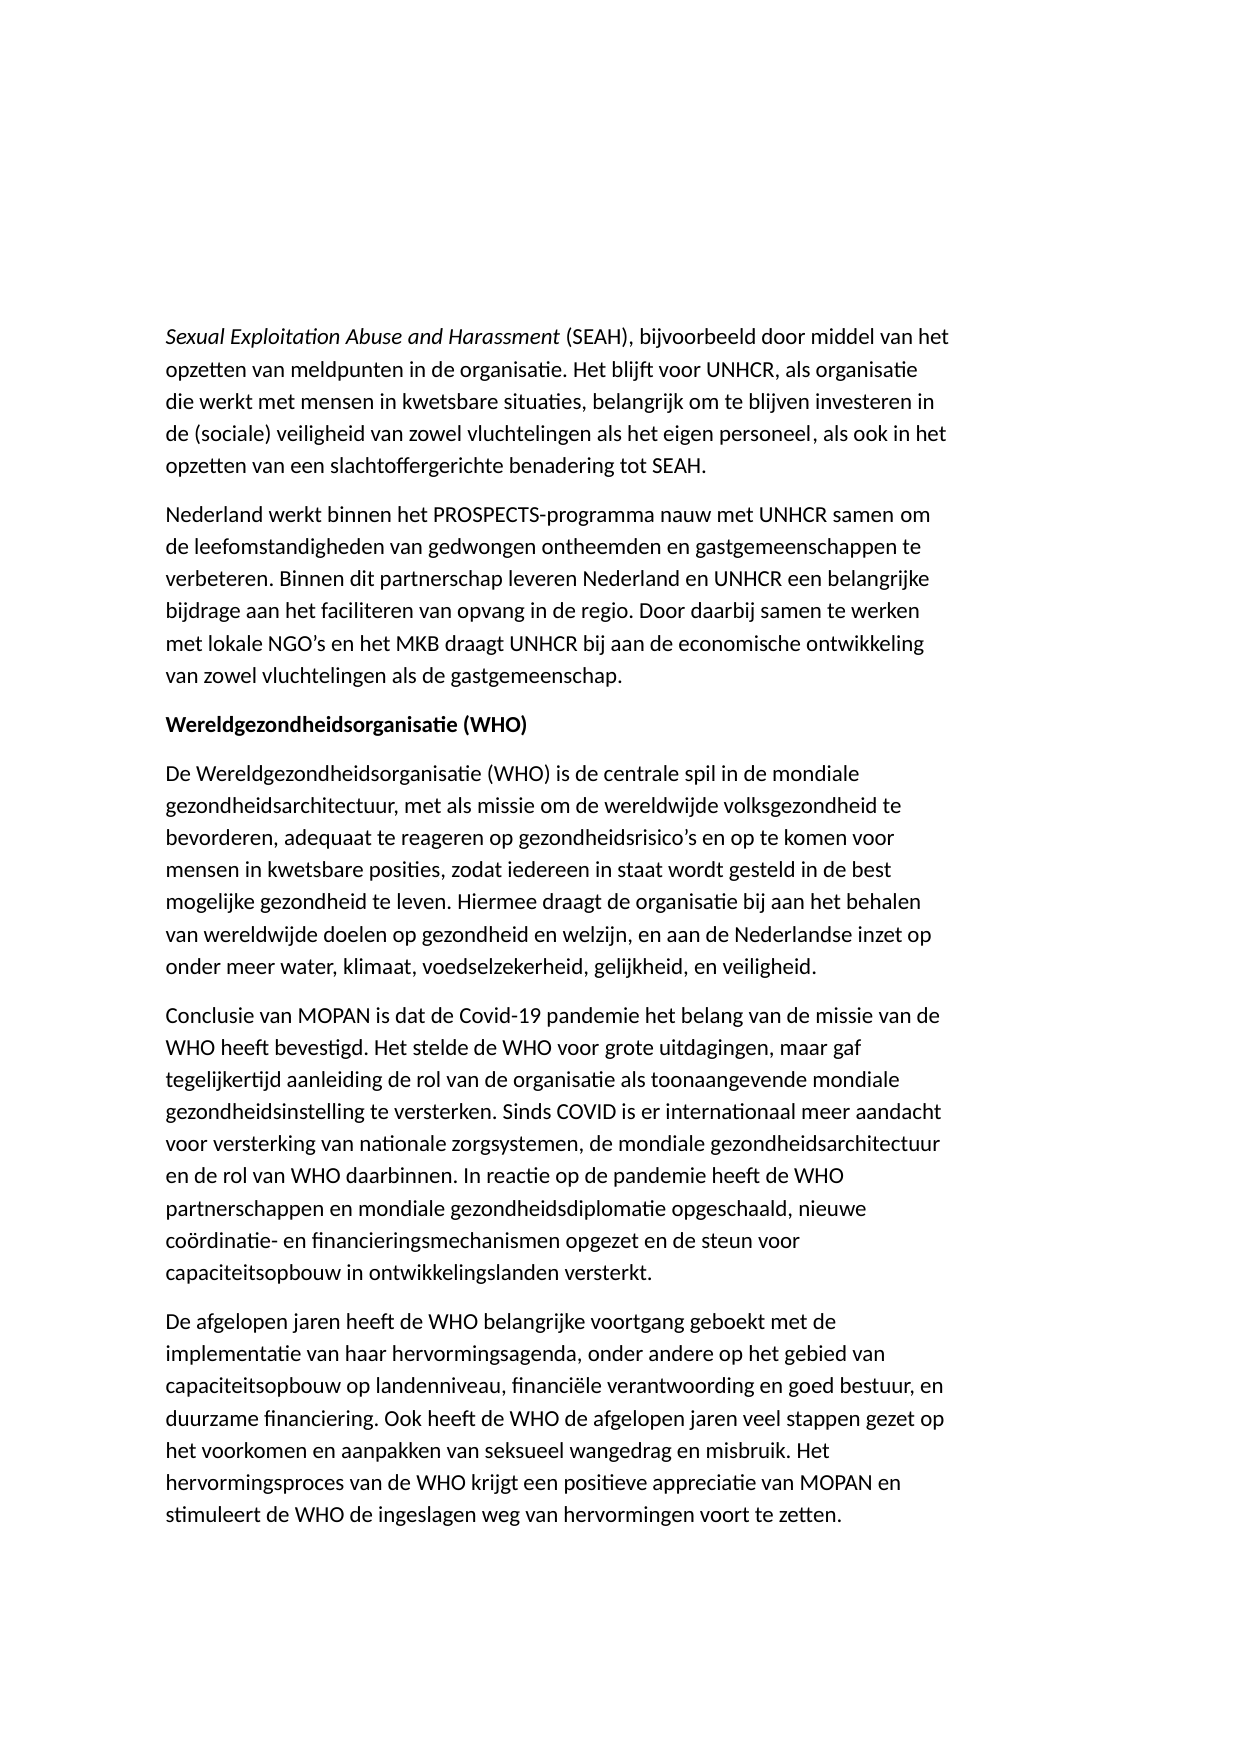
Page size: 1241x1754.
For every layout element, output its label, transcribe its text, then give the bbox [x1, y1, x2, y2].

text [165, 322, 951, 479]
text De afgelopen jaren heeft de WHO belangrijke voortgang geboekt met de implementatie van haar hervormingsagenda, onder andere op het gebied van capaciteitsopbouw op landenniveau, financiële verantwoording en goed bestuur, en duurzame financiering. Ook heeft de WHO de afgelopen jaren veel stappen gezet op het voorkomen en aanpakken van seksueel wangedrag en misbruik. Het hervormingsproces van de WHO krijgt een positieve appreciatie van MOPAN en stimuleert de WHO de ingeslagen weg van hervormingen voort te zetten. [165, 1307, 951, 1528]
text Wereldgezondheidsorganisatie (WHO) [165, 710, 951, 738]
text De Wereldgezondheidsorganisatie (WHO) is de centrale spil in de mondiale gezondheidsarchitectuur, met als missie om de wereldwijde volksgezondheid te bevorderen, adequaat te reageren op gezondheidsrisico’s en op te komen voor mensen in kwetsbare posities, zodat iedereen in staat wordt gesteld in de best mogelijke gezondheid te leven. Hiermee draagt de organisatie bij aan het behalen van wereldwijde doelen op gezondheid en welzijn, en aan de Nederlandse inzet op onder meer water, klimaat, voedselzekerheid, gelijkheid, en veiligheid. [165, 759, 951, 980]
text Nederland werkt binnen het PROSPECTS-programma nauw met UNHCR samen om de leefomstandigheden van gedwongen ontheemden en gastgemeenschappen te verbeteren. Binnen dit partnerschap leveren Nederland en UNHCR een belangrijke bijdrage aan het faciliteren van opvang in de regio. Door daarbij samen te werken met lokale NGO’s en het MKB draagt UNHCR bij aan de economische ontwikkeling van zowel vluchtelingen als de gastgemeenschap. [165, 500, 951, 689]
text Conclusie van MOPAN is dat de Covid-19 pandemie het belang van de missie van de WHO heeft bevestigd. Het stelde de WHO voor grote uitdagingen, maar gaf tegelijkertijd aanleiding de rol van de organisatie als toonaangevende mondiale gezondheidsinstelling te versterken. Sinds COVID is er internationaal meer aandacht voor versterking van nationale zorgsystemen, de mondiale gezondheidsarchitectuur en de rol van WHO daarbinnen. In reactie op de pandemie heeft de WHO partnerschappen en mondiale gezondheidsdiplomatie opgeschaald, nieuwe coördinatie- en financieringsmechanismen opgezet en de steun voor capaciteitsopbouw in ontwikkelingslanden versterkt. [165, 1001, 951, 1286]
